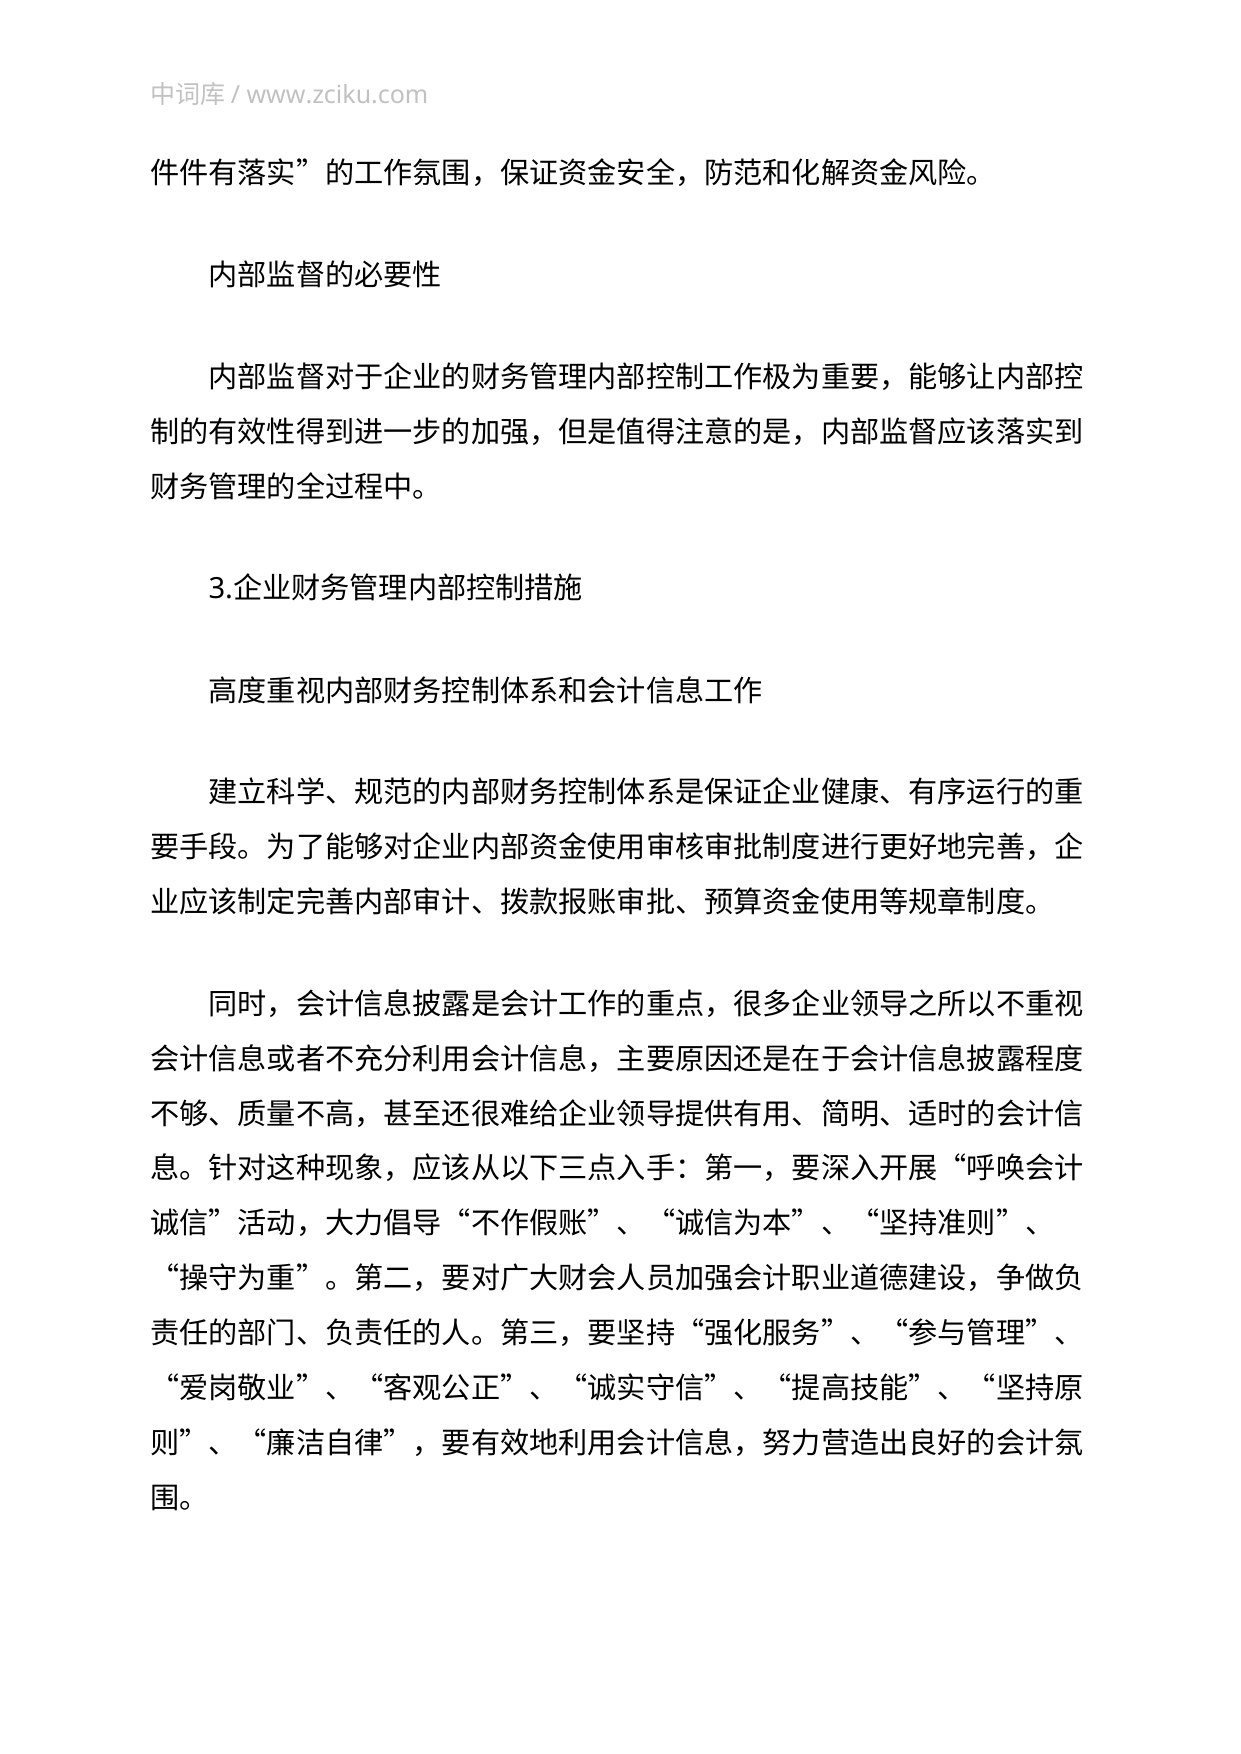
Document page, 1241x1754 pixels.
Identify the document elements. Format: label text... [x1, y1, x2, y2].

text 同时，会计信息披露是会计工作的重点，很多企业领导之所以不重视会计信息或者不充分利用会计信息，主要原因还是在于会计信息披露程度不够、质量不高，甚至还很难给企业领导提供有用、简明、适时的会计信息。针对这种现象，应该从以下三点入手：第一，要深入开展“呼唤会计诚信”活动，大力倡导“不作假账”、“诚信为本”、“坚持准则”、“操守为重”。第二，要对广大财会人员加强会计职业道德建设，争做负责任的部门、负责任的人。第三，要坚持“强化服务”、“参与管理”、“爱岗敬业”、“客观公正”、“诚实守信”、“提高技能”、“坚持原则”、“廉洁自律”，要有效地利用会计信息，努力营造出良好的会计氛围。 [150, 980, 1090, 1517]
text 内部监督的必要性 [150, 252, 1090, 294]
text 内部监督对于企业的财务管理内部控制工作极为重要，能够让内部控制的有效性得到进一步的加强，但是值得注意的是，内部监督应该落实到财务管理的全过程中。 [150, 353, 1090, 506]
text 3.企业财务管理内部控制措施 [150, 565, 1090, 607]
text 建立科学、规范的内部财务控制体系是保证企业健康、有序运行的重要手段。为了能够对企业内部资金使用审核审批制度进行更好地完善，企业应该制定完善内部审计、拨款报账审批、预算资金使用等规章制度。 [150, 769, 1090, 921]
text 高度重视内部财务控制体系和会计信息工作 [150, 667, 1090, 709]
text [150, 150, 1090, 192]
